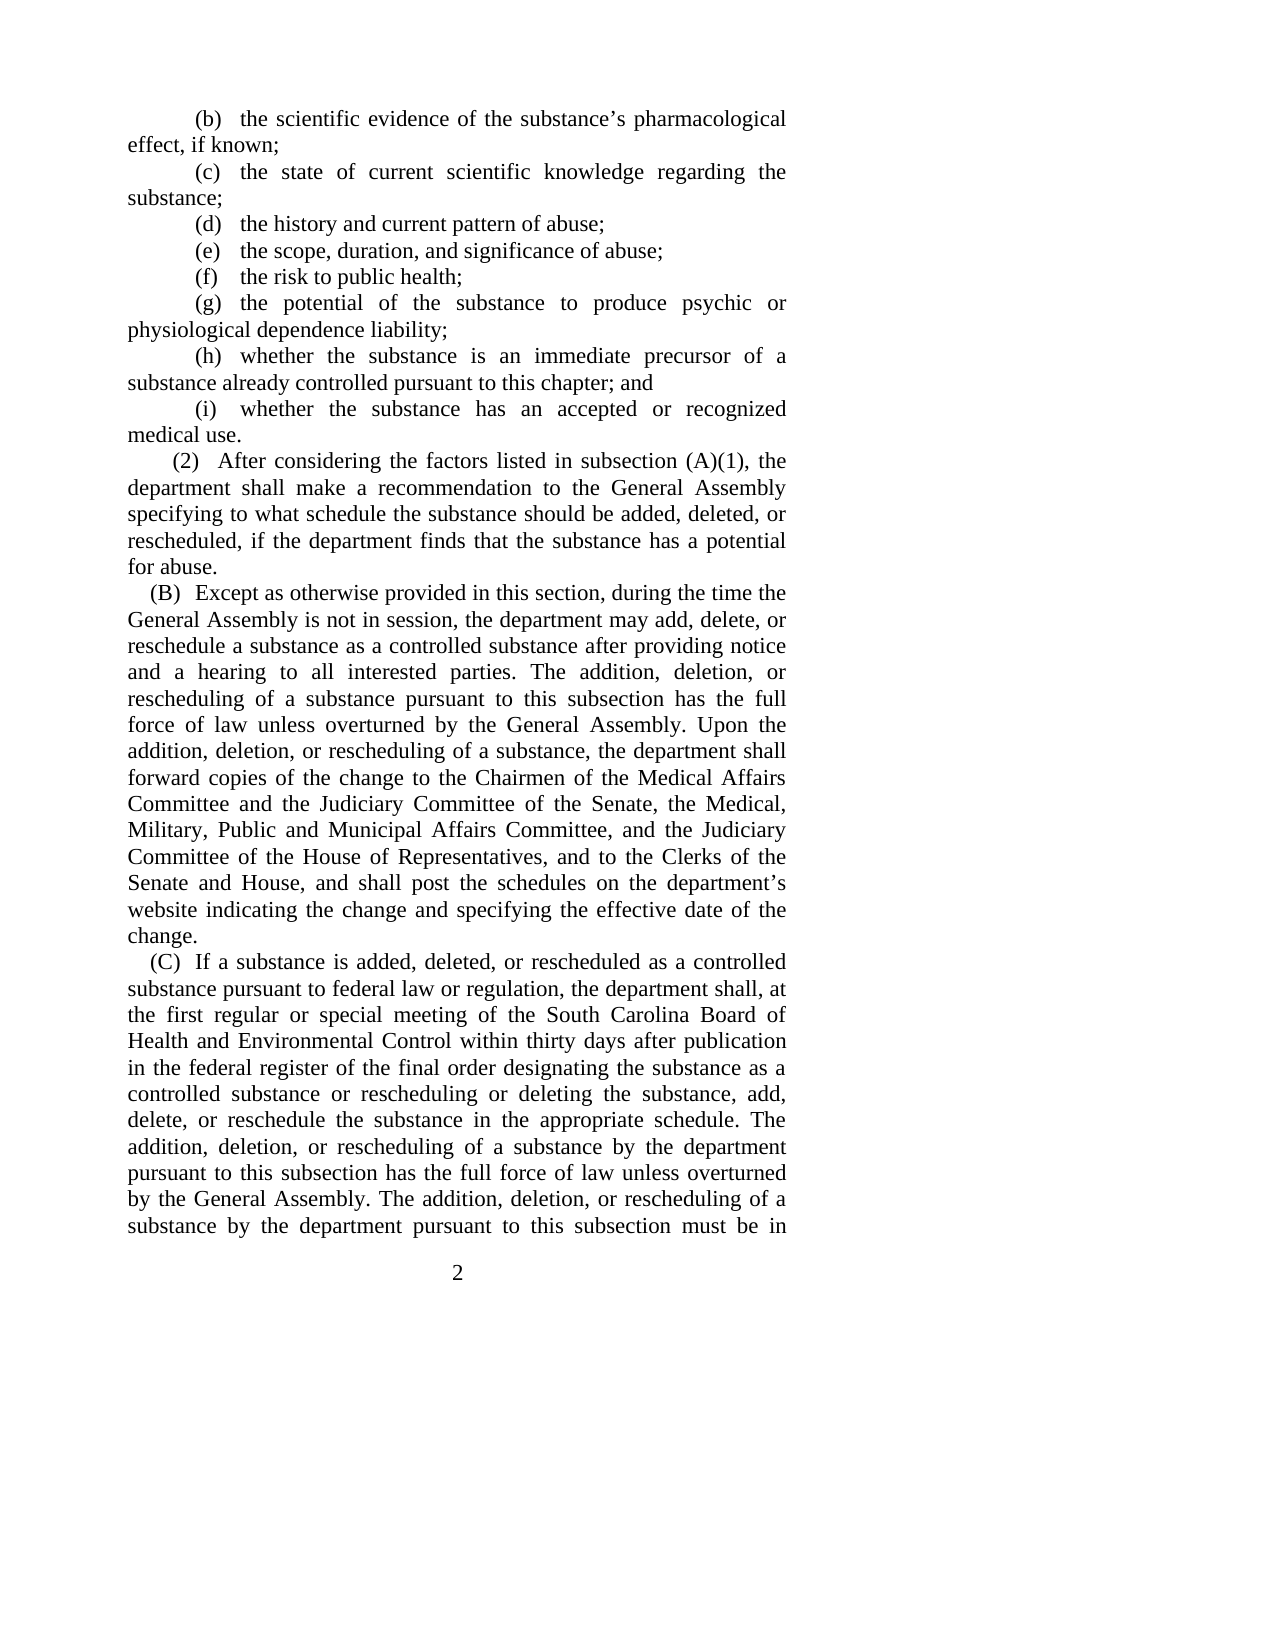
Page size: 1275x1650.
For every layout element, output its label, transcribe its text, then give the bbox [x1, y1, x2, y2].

text (f) the risk to public health; [127, 263, 787, 289]
text (h) whether the substance is an immediate precursor of a substance already controlled pursuant to this chapter; and [127, 342, 787, 395]
text (b) the scientific evidence of the substance’s pharmacological effect, if known; [127, 105, 787, 158]
text (c) the state of current scientific knowledge regarding the substance; [127, 158, 787, 210]
text (i) whether the substance has an accepted or recognized medical use. [127, 395, 787, 448]
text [127, 948, 787, 1238]
text (e) the scope, duration, and significance of abuse; [127, 237, 787, 263]
text (B) Except as otherwise provided in this section, during the time the General Assembly is not in session, the department may add, delete, or reschedule a substance as a controlled substance after providing notice and a hearing to all interested parties. The addition, deletion, or rescheduling of a substance pursuant to this subsection has the full force of law unless overturned by the General Assembly. Upon the addition, deletion, or rescheduling of a substance, the department shall forward copies of the change to the Chairmen of the Medical Affairs Committee and the Judiciary Committee of the Senate, the Medical, Military, Public and Municipal Affairs Committee, and the Judiciary Committee of the House of Representatives, and to the Clerks of the Senate and House, and shall post the schedules on the department’s website indicating the change and specifying the effective date of the change. [127, 579, 787, 948]
text (g) the potential of the substance to produce psychic or physiological dependence liability; [127, 289, 787, 342]
text (2) After considering the factors listed in subsection (A)(1), the department shall make a recommendation to the General Assembly specifying to what schedule the substance should be added, deleted, or rescheduled, if the department finds that the substance has a potential for abuse. [127, 448, 787, 579]
text (d) the history and current pattern of abuse; [127, 210, 787, 237]
